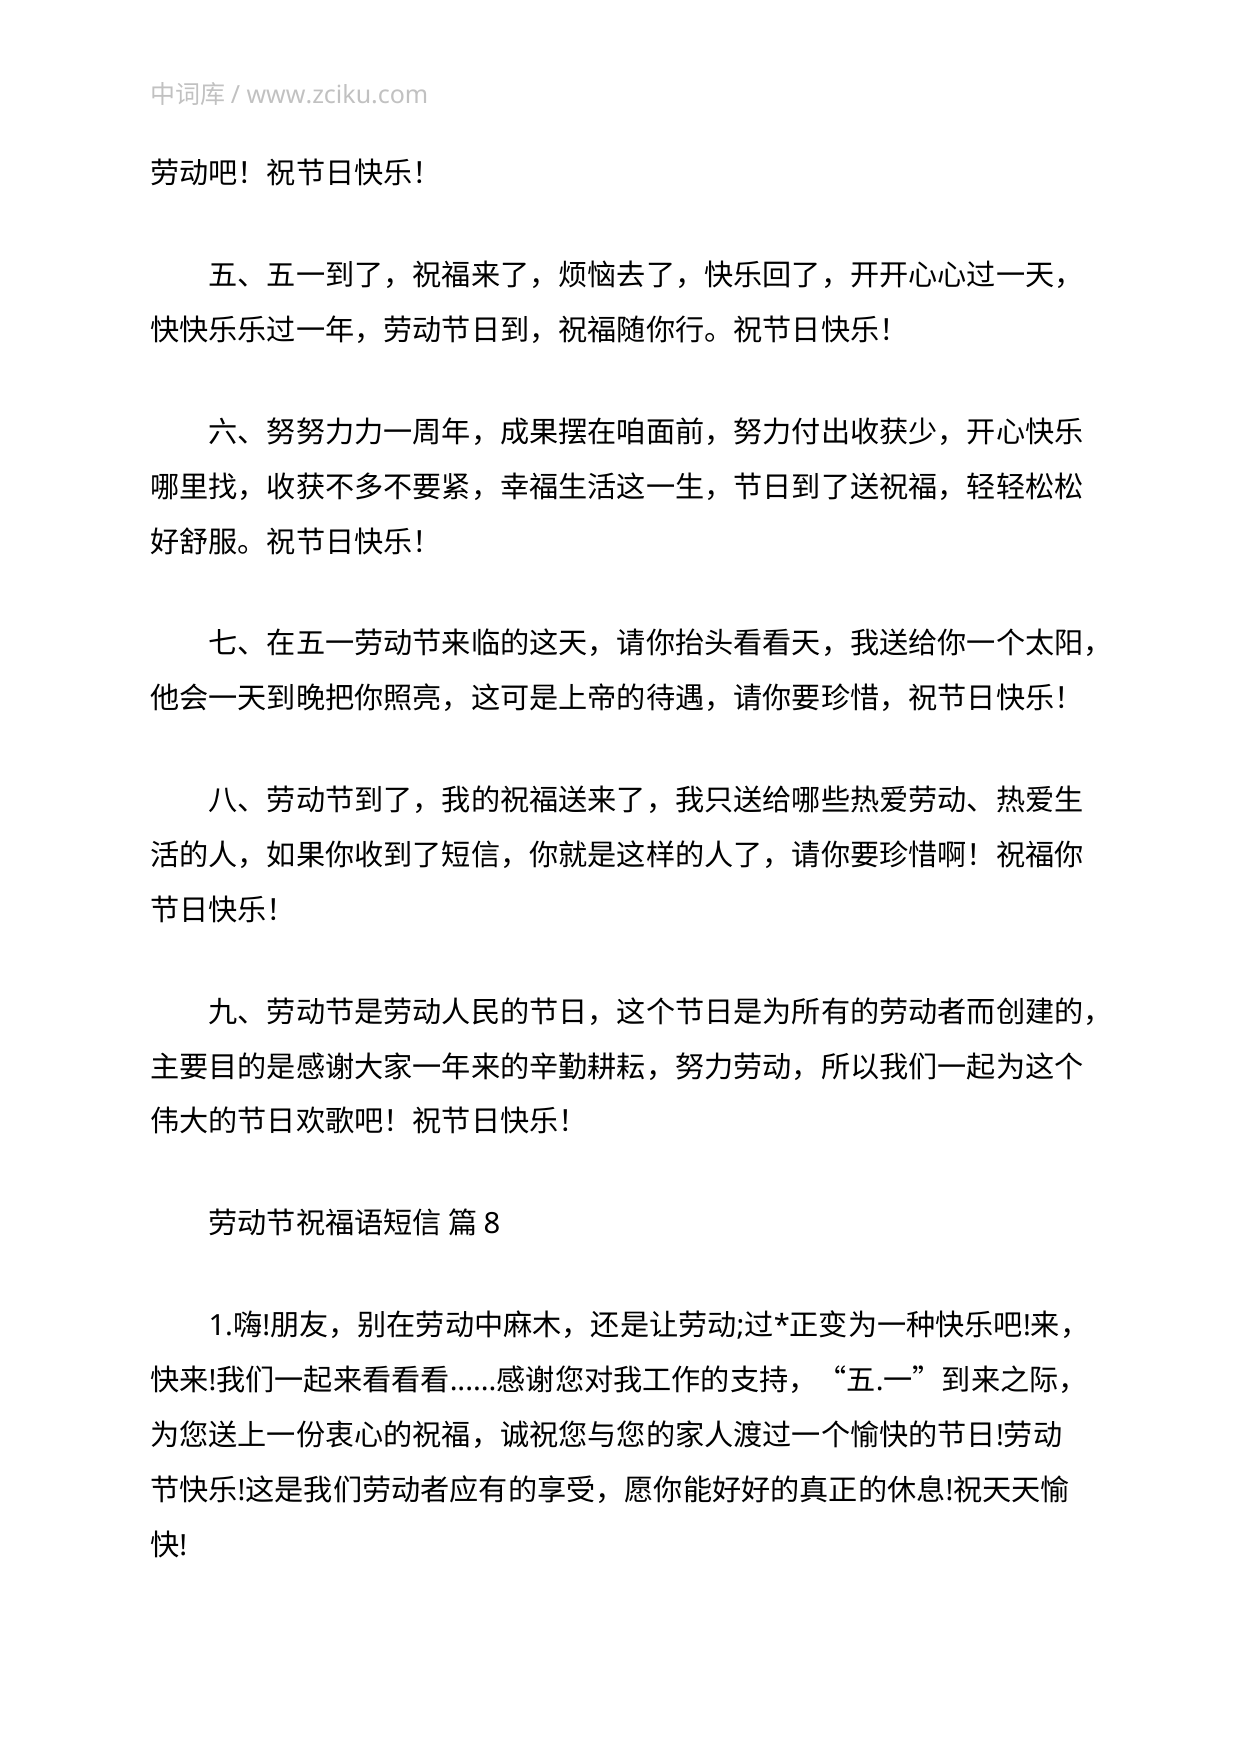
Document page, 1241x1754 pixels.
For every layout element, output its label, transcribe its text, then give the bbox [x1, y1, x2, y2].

text 六、努努力力一周年，成果摆在咱面前，努力付出收获少，开心快乐哪里找，收获不多不要紧，幸福生活这一生，节日到了送祝福，轻轻松松好舒服。祝节日快乐！ [150, 408, 1090, 561]
text 八、劳动节到了，我的祝福送来了，我只送给哪些热爱劳动、热爱生活的人，如果你收到了短信，你就是这样的人了，请你要珍惜啊！祝福你节日快乐！ [150, 777, 1090, 929]
text 1.嗨!朋友，别在劳动中麻木，还是让劳动;过*正变为一种快乐吧!来，快来!我们一起来看看看......感谢您对我工作的支持，“五.一”到来之际，为您送上一份衷心的祝福，诚祝您与您的家人渡过一个愉快的节日!劳动节快乐!这是我们劳动者应有的享受，愿你能好好的真正的休息!祝天天愉快! [150, 1302, 1090, 1564]
text 五、五一到了，祝福来了，烦恼去了，快乐回了，开开心心过一天，快快乐乐过一年，劳动节日到，祝福随你行。祝节日快乐！ [150, 252, 1090, 349]
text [150, 150, 1090, 192]
text 劳动节祝福语短信 篇8 [150, 1200, 1090, 1242]
text 九、劳动节是劳动人民的节日，这个节日是为所有的劳动者而创建的，主要目的是感谢大家一年来的辛勤耕耘，努力劳动，所以我们一起为这个伟大的节日欢歌吧！祝节日快乐！ [150, 988, 1090, 1140]
text 七、在五一劳动节来临的这天，请你抬头看看天，我送给你一个太阳，他会一天到晚把你照亮，这可是上帝的待遇，请你要珍惜，祝节日快乐！ [150, 620, 1090, 717]
